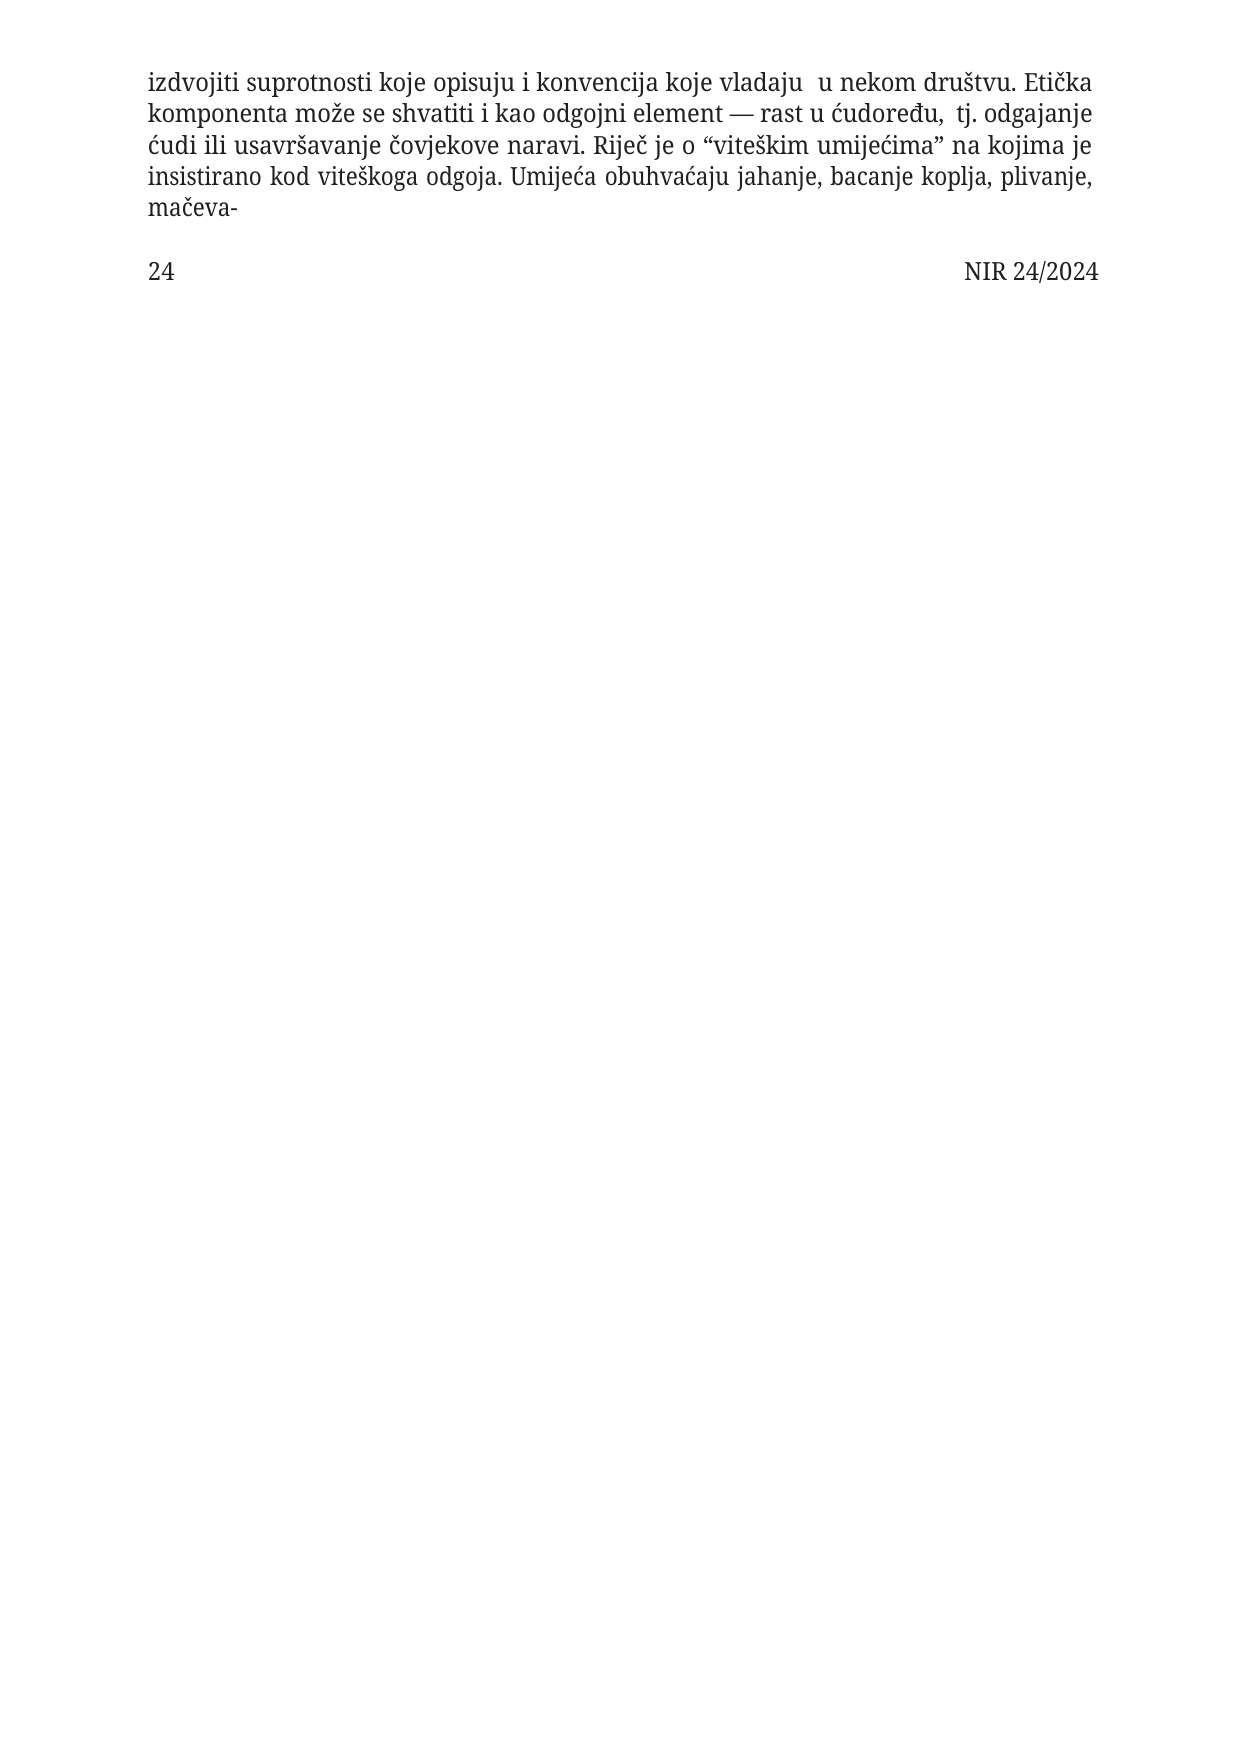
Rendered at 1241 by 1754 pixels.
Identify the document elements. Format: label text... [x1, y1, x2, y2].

text 24 NIR 24/2024 [148, 254, 1105, 288]
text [148, 67, 1093, 223]
